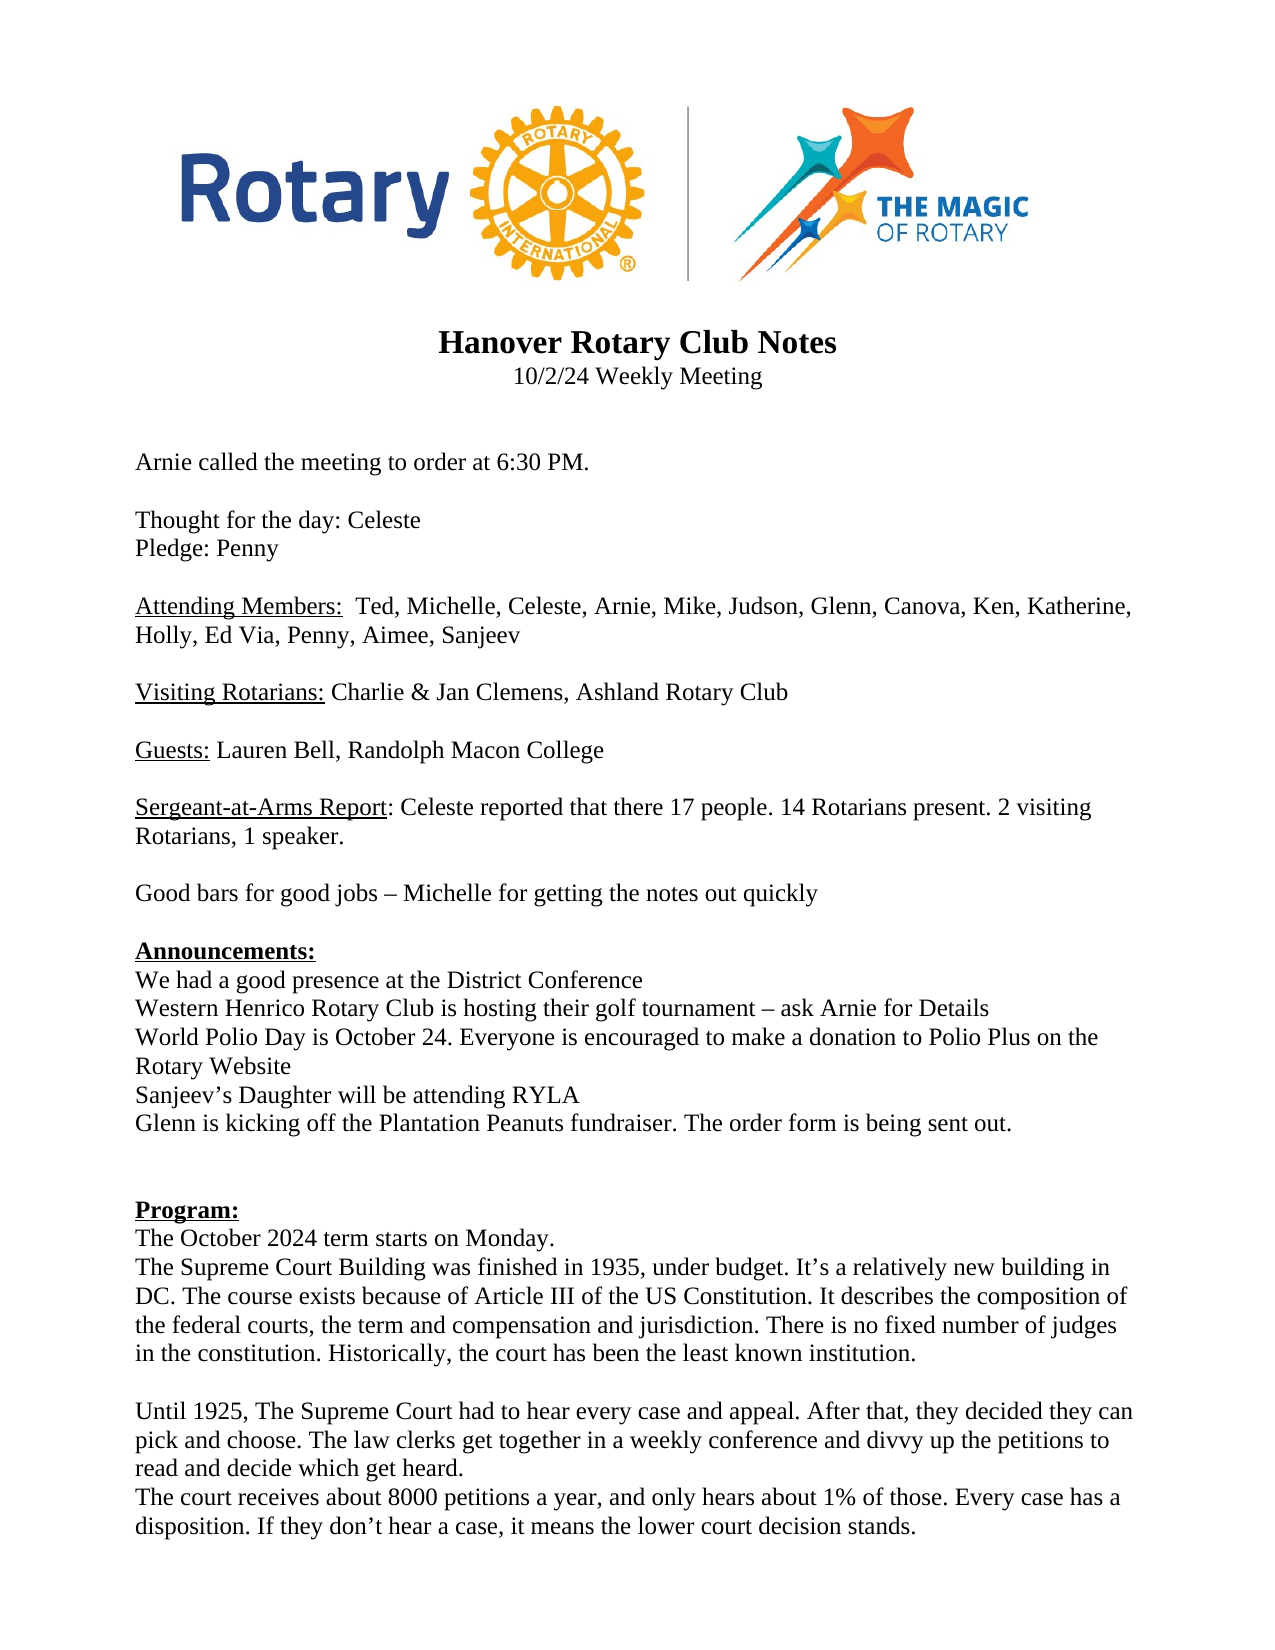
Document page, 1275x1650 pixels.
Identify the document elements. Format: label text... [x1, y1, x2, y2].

text Arnie called the meeting to order at 6:30 PM. [135, 447, 1140, 476]
text The Supreme Court Building was finished in 1935, under budget. It’s a relatively new building in DC. The course exists because of Article III of the US Constitution. It describes the composition of the federal courts, the term and compensation and jurisdiction. There is no fixed number of judges in the constitution. Historically, the court has been the least known institution. [135, 1252, 1140, 1367]
text Guests: Lauren Bell, Randolph Macon College [135, 735, 1140, 763]
text Sanjeev’s Daughter will be attending RYLA [135, 1080, 1140, 1108]
text Thought for the day: Celeste [135, 505, 1140, 533]
text Pledge: Penny [135, 533, 1140, 562]
text Sergeant-at-Arms Report: Celeste reported that there 17 people. 14 Rotarians present. 2 visiting Rotarians, 1 speaker. [135, 792, 1140, 850]
text The court receives about 8000 petitions a year, and only hears about 1% of those. Every case has a disposition. If they don’t hear a case, it means the lower court decision stands. [135, 1482, 1140, 1540]
text Western Henrico Rotary Club is hosting their golf tournament – ask Arnie for Details [135, 993, 1140, 1022]
text We had a good presence at the District Conference [135, 965, 1140, 993]
text Attending Members: Ted, Michelle, Celeste, Arnie, Mike, Judson, Glenn, Canova, Ken, Katherine, Holly, Ed Via, Penny, Aimee, Sanjeev [135, 591, 1140, 648]
text 10/2/24 Weekly Meeting [135, 361, 1140, 390]
text Announcements: [135, 936, 1140, 965]
text Until 1925, The Supreme Court had to hear every case and appeal. After that, they decided they can pick and choose. The law clerks get together in a weekly conference and divvy up the petitions to read and decide which get heard. [135, 1396, 1140, 1482]
text Good bars for good jobs – Michelle for getting the notes out quickly [135, 878, 1140, 907]
text The October 2024 term starts on Monday. [135, 1223, 1140, 1252]
text Program: [135, 1195, 1140, 1223]
text Visiting Rotarians: Charlie & Jan Clemens, Ashland Rotary Club [135, 677, 1140, 706]
picture [135, 66, 1110, 323]
text World Polio Day is October 24. Everyone is encouraged to make a donation to Polio Plus on the Rotary Website [135, 1022, 1140, 1080]
text Glenn is kicking off the Plantation Peanuts fundraiser. The order form is being sent out. [135, 1108, 1140, 1137]
text Hanover Rotary Club Notes [135, 323, 1140, 361]
